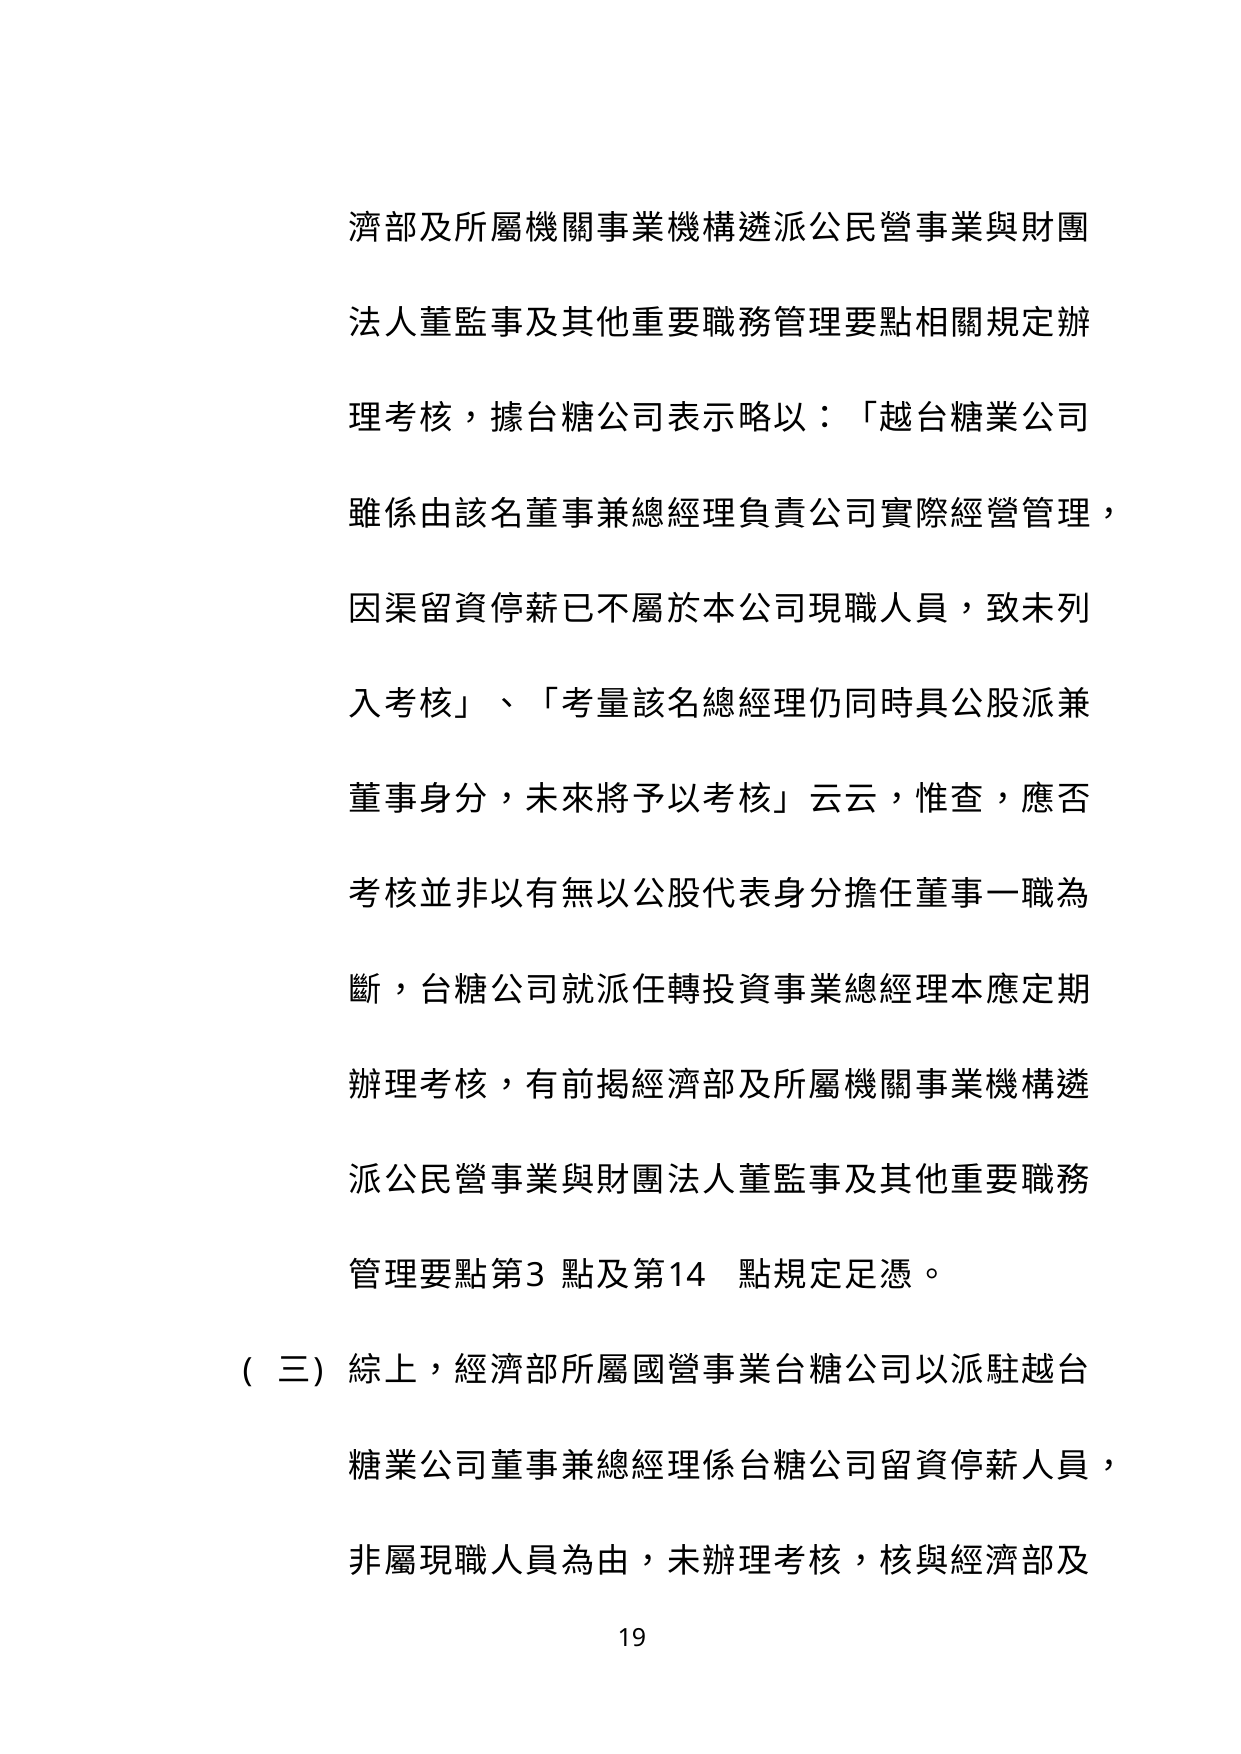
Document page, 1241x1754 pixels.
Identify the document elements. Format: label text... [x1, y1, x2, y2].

subtitle 綜上，經濟部所屬國營事業台糖公司以派駐越台糖業公司董事兼總經理係台糖公司留資停薪人員，非屬現職人員為由，未辦理考核，核與經濟部及所屬機關事業機構遴派公民營事業與財團法人董監事及其他重要職務管理要點第3點及第14點規定不符，經濟部未善盡監督管理之責，均顯有失當。 [242, 1320, 1092, 1605]
